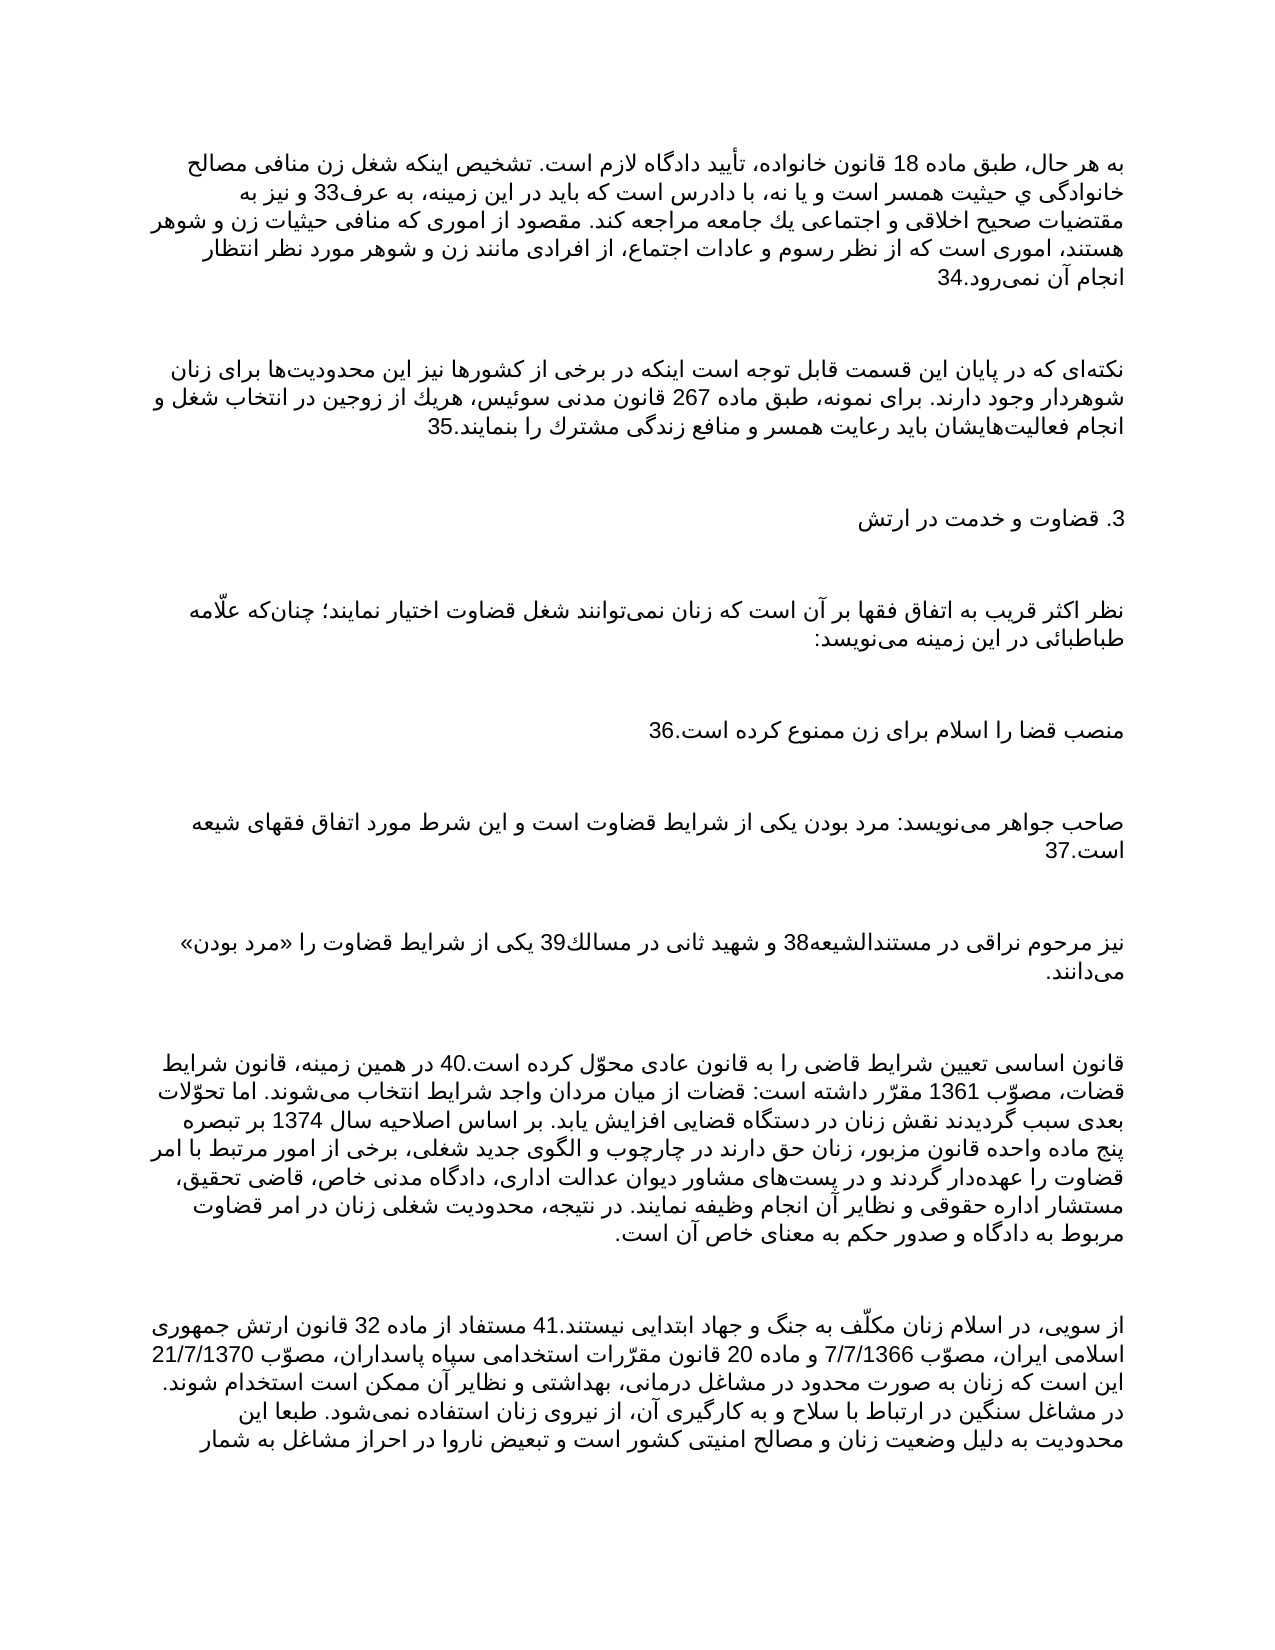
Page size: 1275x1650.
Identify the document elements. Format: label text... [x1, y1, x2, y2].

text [150, 1312, 1125, 1452]
text به هر حال، طبق ماده 18 قانون خانواده، تأييد دادگاه لازم است. تشخيص اينكه شغل زن منافى مصالح خانوادگى ي حيثيت همسر است و يا نه، با دادرس است كه بايد در اين زمينه، به عرف33 و نيز به مقتضيات صحيح اخلاقى و اجتماعى يك جامعه مراجعه كند. مقصود از امورى كه منافى حيثيات زن و شوهر هستند، امورى است كه از نظر رسوم و عادات اجتماع، از افرادى مانند زن و شوهر مورد نظر انتظار انجام آن نمى‌رود.34 [150, 150, 1125, 290]
text نكته‌اى كه در پايان اين قسمت قابل توجه است اينكه در برخى از كشورها نيز اين محدوديت‌ها براى زنان شوهردار وجود دارند. براى نمونه، طبق ماده 267 قانون مدنى سوئيس، هريك از زوجين در انتخاب شغل و انجام فعاليت‌هايشان بايد رعايت همسر و منافع زندگى مشترك را بنمايند.35 [150, 356, 1125, 439]
text نيز مرحوم نراقى در مستندالشيعه38 و شهيد ثانى در مسالك39 يكى از شرايط قضاوت را «مرد بودن» مى‌دانند. [150, 929, 1125, 984]
text نظر اكثر قريب به اتفاق فقها بر آن است كه زنان نمى‌توانند شغل قضاوت اختيار نمايند؛ چنان‌كه علّامه طباطبائى در اين زمينه مى‌نويسد: [150, 597, 1125, 651]
text 3. قضاوت و خدمت در ارتش [150, 504, 1125, 531]
text صاحب جواهر مى‌نويسد: مرد بودن يكى از شرايط قضاوت است و اين شرط مورد اتفاق فقهاى شيعه است.37 [150, 809, 1125, 864]
text قانون اساسى تعيين شرايط قاضى را به قانون عادى محوّل كرده است.40 در همين زمينه، قانون شرايط قضات، مصوّب 1361 مقرّر داشته است: قضات از ميان مردان واجد شرايط انتخاب مى‌شوند. اما تحوّلات بعدى سبب گرديدند نقش زنان در دستگاه قضايى افزايش يابد. بر اساس اصلاحيه سال 1374 بر تبصره پنج ماده واحده قانون مزبور، زنان حق دارند در چارچوب و الگوى جديد شغلى، برخى از امور مرتبط با امر قضاوت را عهده‌دار گردند و در پست‌هاى مشاور ديوان عدالت ادارى، دادگاه مدنى خاص، قاضى تحقيق، مستشار اداره حقوقى و نظاير آن انجام وظيفه نمايند. در نتيجه، محدوديت شغلى زنان در امر قضاوت مربوط به دادگاه و صدور حكم به معناى خاص آن است. [150, 1050, 1125, 1247]
text منصب قضا را اسلام براى زن ممنوع كرده است.36 [150, 717, 1125, 743]
